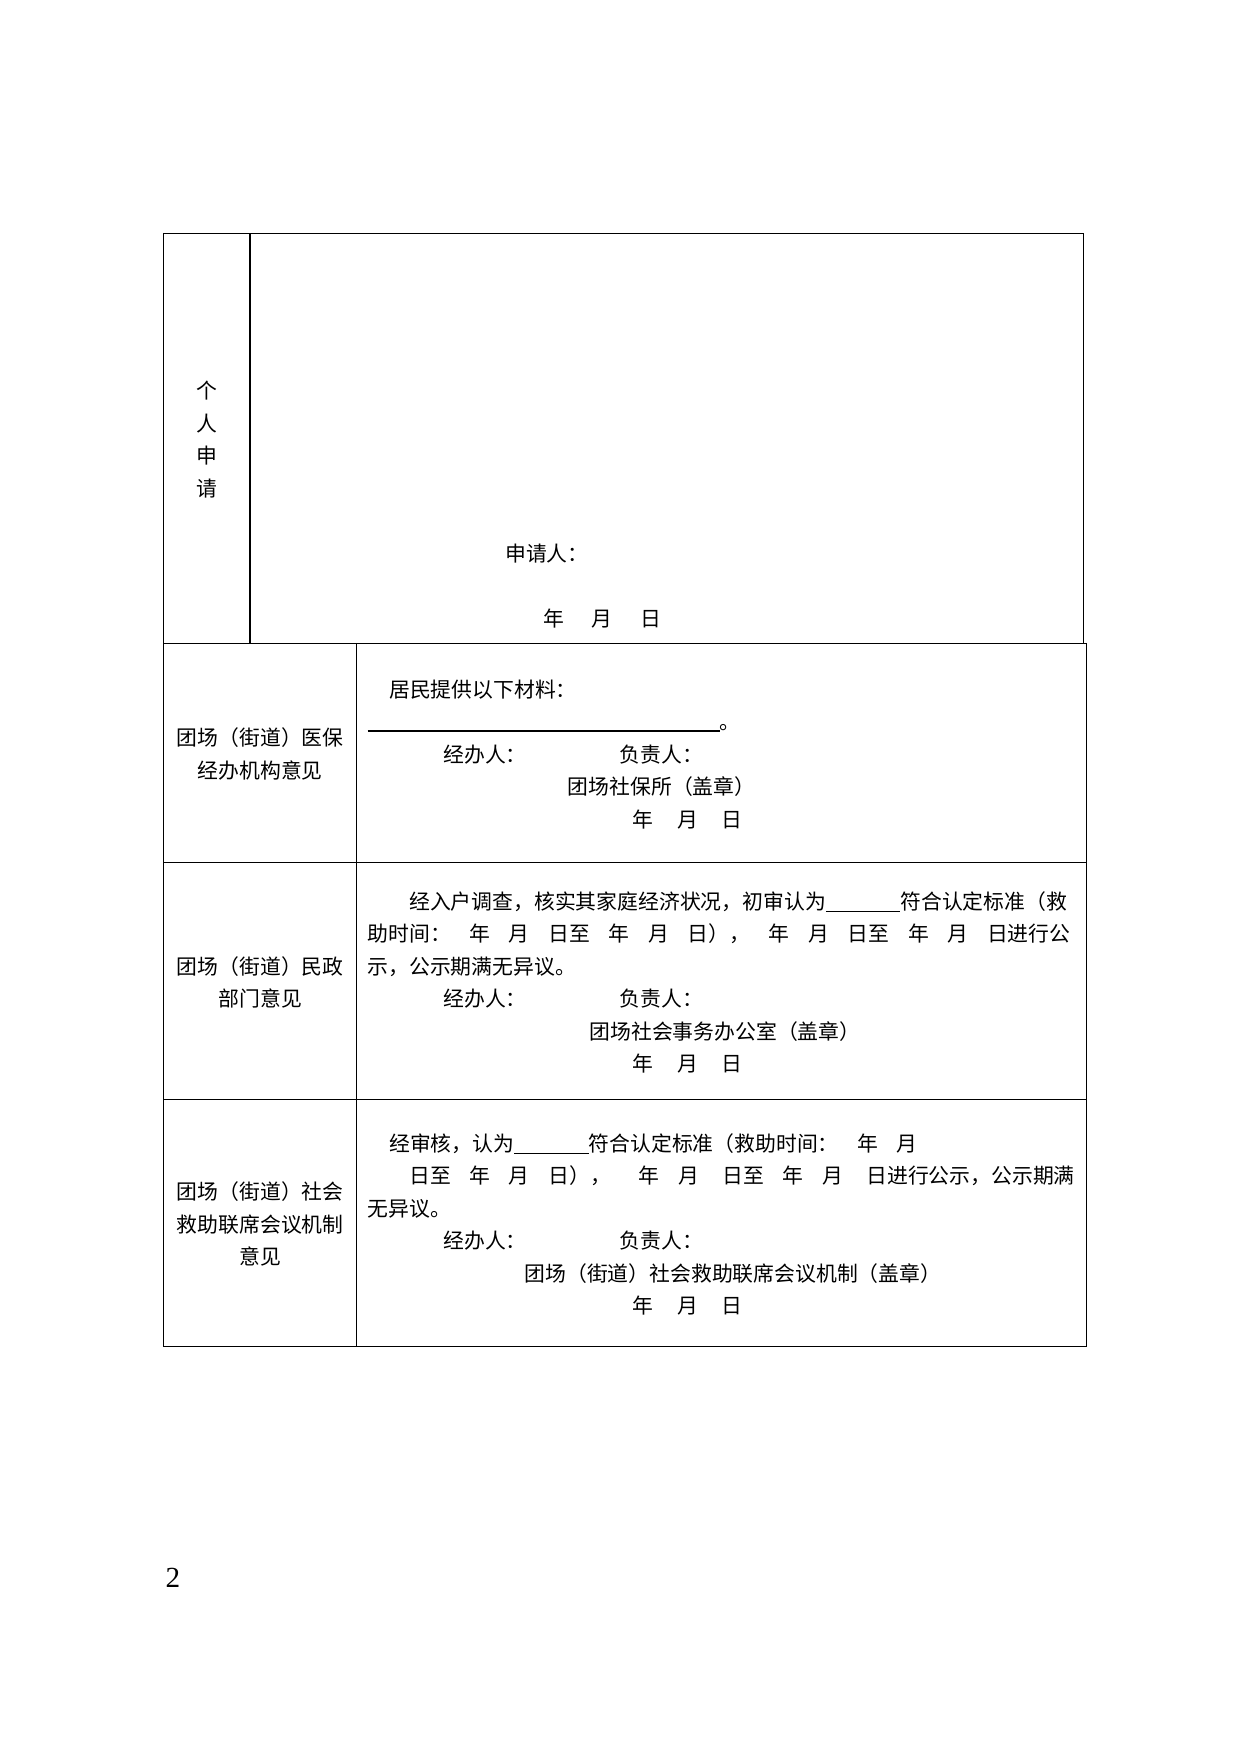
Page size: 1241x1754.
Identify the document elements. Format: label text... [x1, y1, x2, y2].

table_cell 团场（街道）医保经办机构意见 [164, 644, 356, 862]
table_cell 团场（街道）社会救助联席会议机制意见 [164, 1100, 356, 1346]
table_cell 经审核，认为 符合认定标准（救助时间： 年 月 日至 年 月 日）， 年 月 日至 年 月 日进行公示，公示期满无异议。 经办人： 负责人： 团场（街道）社会救助联席会议机制（盖章） 年 月 日 [357, 1100, 1086, 1346]
table_cell 个 人 申 请 [164, 234, 249, 643]
table_cell 申请人： 年 月 日 [251, 234, 1083, 643]
table_cell 团场（街道）民政部门意见 [164, 863, 356, 1099]
table_cell 居民提供以下材料： 。 经办人： 负责人： 团场社保所（盖章） 年 月 日 [357, 644, 1086, 862]
table_cell 经入户调查，核实其家庭经济状况，初审认为 符合认定标准（救助时间： 年 月 日至 年 月 日）， 年 月 日至 年 月 日进行公示，公示期满无异议。 经办人： 负责人： 团场社会事务办公室（盖章） 年 月 日 [357, 863, 1086, 1099]
